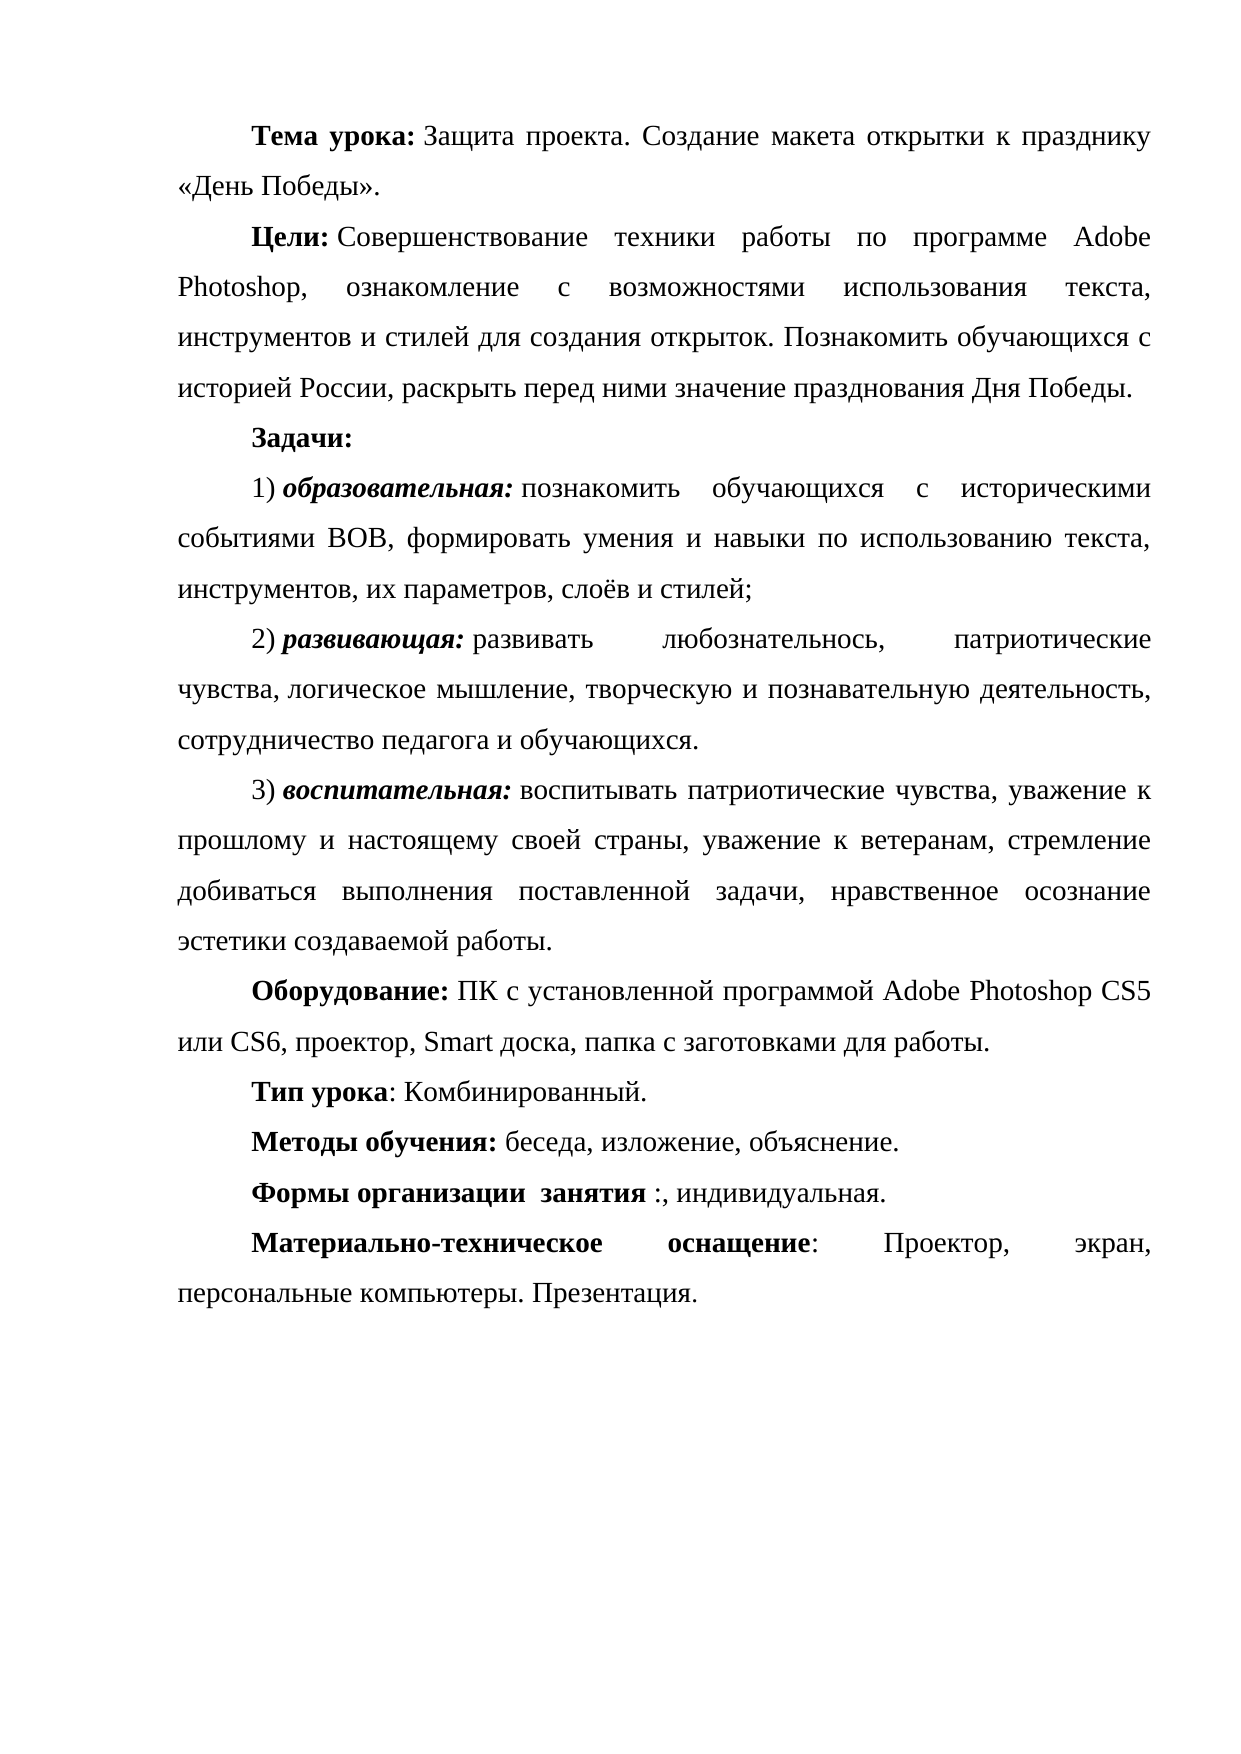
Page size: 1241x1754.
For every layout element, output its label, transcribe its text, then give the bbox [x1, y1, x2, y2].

text Методы обучения: беседа, изложение, объяснение. [177, 1124, 1152, 1158]
text Оборудование: ПК с установленной программой Adobe Photoshop CS5 или CS6, проектор, Smart доска, папка с заготовками для работы. [177, 973, 1152, 1057]
text Задачи: [177, 420, 1152, 453]
text 2) развивающая: развивать любознательнось, патриотические чувства, логическое мышление, творческую и познавательную деятельность, сотрудничество педагога и обучающихся. [177, 621, 1152, 755]
text Формы организации занятия :, индивидуальная. [177, 1175, 1152, 1208]
text 1) образовательная: познакомить обучающихся с историческими событиями ВОВ, формировать умения и навыки по использованию текста, инструментов, их параметров, слоёв и стилей; [177, 470, 1152, 604]
text Тема урока: Защита проекта. Создание макета открытки к празднику «День Победы». [177, 118, 1152, 202]
text Цели: Совершенствование техники работы по программе Adobe Photoshop, ознакомление с возможностями использования текста, инструментов и стилей для создания открыток. Познакомить обучающихся с историей России, раскрыть перед ними значение празднования Дня Победы. [177, 219, 1152, 403]
text Тип урока: Комбинированный. [177, 1074, 1152, 1108]
text 3) воспитательная: воспитывать патриотические чувства, уважение к прошлому и настоящему своей страны, уважение к ветеранам, стремление добиваться выполнения поставленной задачи, нравственное осознание эстетики создаваемой работы. [177, 772, 1152, 957]
text Материально-техническое оснащение: Проектор, экран, персональные компьютеры. Презентация. [177, 1225, 1152, 1309]
